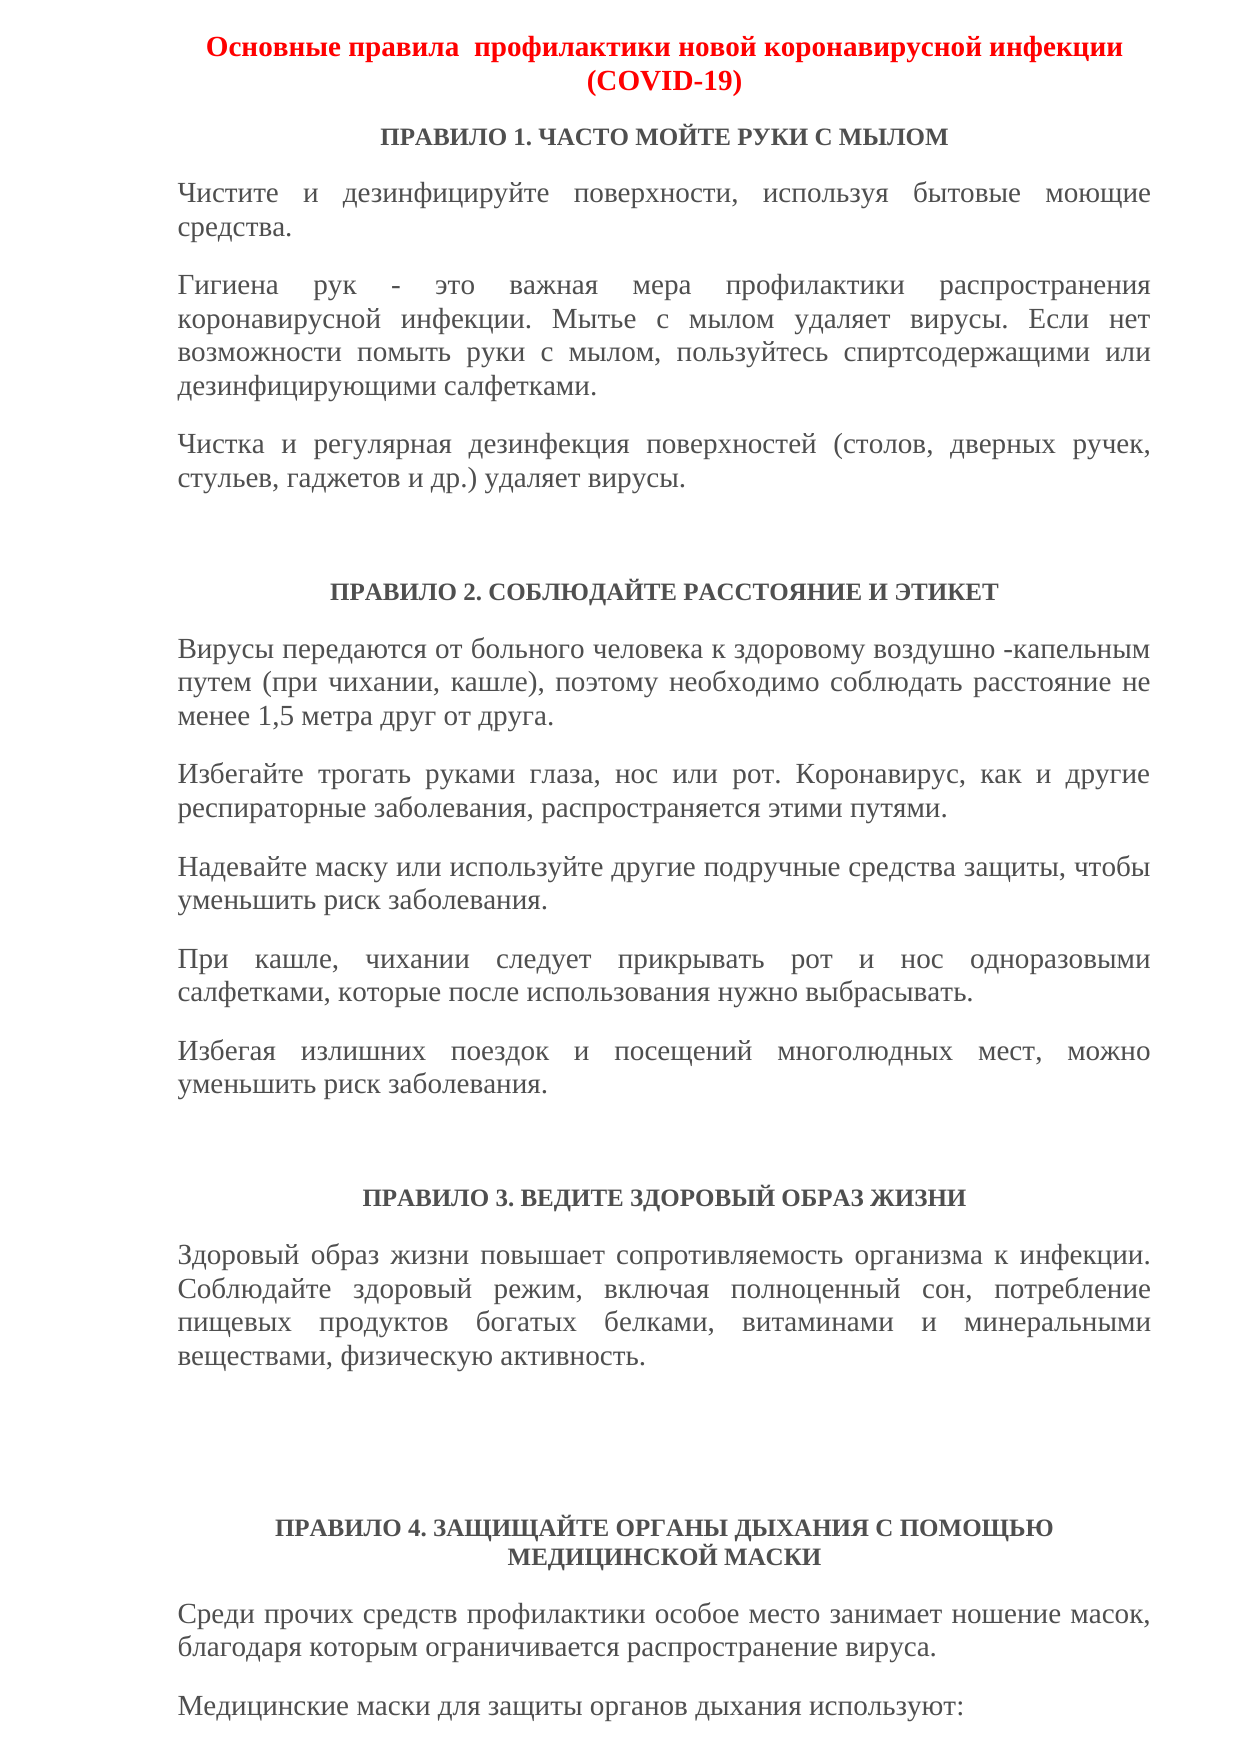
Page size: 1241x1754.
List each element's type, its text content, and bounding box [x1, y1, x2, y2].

text Медицинские маски для защиты органов дыхания используют: [177, 1688, 1152, 1722]
text Здоровый образ жизни повышает сопротивляемость организма к инфекции. Соблюдайте здоровый режим, включая полноценный сон, потребление пищевых продуктов богатых белками, витаминами и минеральными веществами, физическую активность. [177, 1237, 1152, 1371]
text ПРАВИЛО 1. ЧАСТО МОЙТЕ РУКИ С МЫЛОМ [177, 122, 1152, 150]
text Основные правила профилактики новой коронавирусной инфекции (COVID-19) [177, 29, 1152, 97]
text Гигиена рук - это важная мера профилактики распространения коронавирусной инфекции. Мытье с мылом удаляет вирусы. Если нет возможности помыть руки с мылом, пользуйтесь спиртсодержащими или дезинфицирующими салфетками. [177, 267, 1152, 402]
text Избегайте трогать руками глаза, нос или рот. Коронавирус, как и другие респираторные заболевания, распространяется этими путями. [177, 757, 1152, 824]
text Чистка и регулярная дезинфекция поверхностей (столов, дверных ручек, стульев, гаджетов и др.) удаляет вирусы. [177, 427, 1152, 494]
text ПРАВИЛО 2. СОБЛЮДАЙТЕ РАССТОЯНИЕ И ЭТИКЕТ [177, 577, 1152, 606]
text Вирусы передаются от больного человека к здоровому воздушно -капельным путем (при чихании, кашле), поэтому необходимо соблюдать расстояние не менее 1,5 метра друг от друга. [177, 631, 1152, 732]
text Избегая излишних поездок и посещений многолюдных мест, можно уменьшить риск заболевания. [177, 1033, 1152, 1100]
text Среди прочих средств профилактики особое место занимает ношение масок, благодаря которым ограничивается распространение вируса. [177, 1596, 1152, 1663]
text ПРАВИЛО 3. ВЕДИТЕ ЗДОРОВЫЙ ОБРАЗ ЖИЗНИ [177, 1183, 1152, 1212]
text При кашле, чихании следует прикрывать рот и нос одноразовыми салфетками, которые после использования нужно выбрасывать. [177, 941, 1152, 1008]
text Надевайте маску или используйте другие подручные средства защиты, чтобы уменьшить риск заболевания. [177, 849, 1152, 916]
text ПРАВИЛО 4. ЗАЩИЩАЙТЕ ОРГАНЫ ДЫХАНИЯ С ПОМОЩЬЮ МЕДИЦИНСКОЙ МАСКИ [177, 1513, 1152, 1571]
text Чистите и дезинфицируйте поверхности, используя бытовые моющие средства. [177, 175, 1152, 242]
